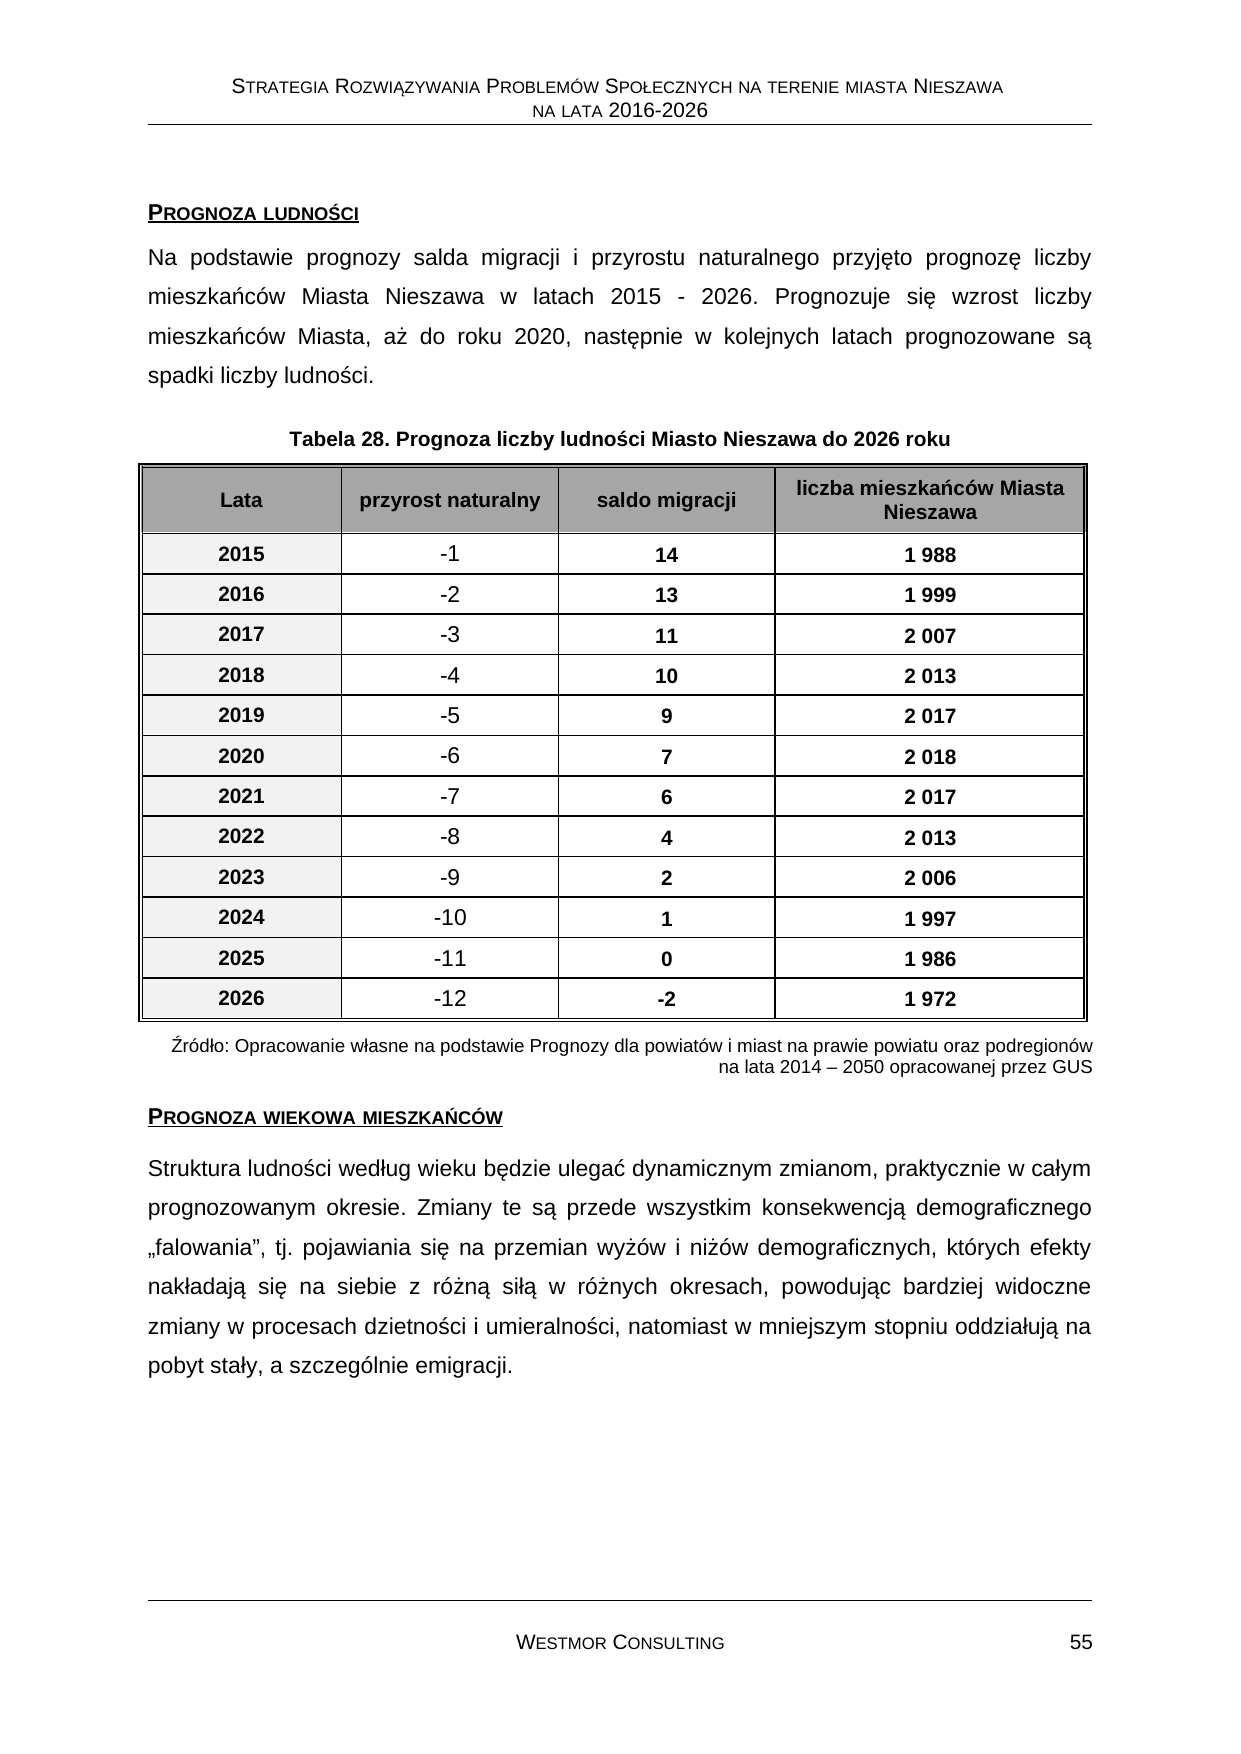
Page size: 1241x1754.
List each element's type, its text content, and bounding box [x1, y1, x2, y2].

table_cell 2024 [143, 898, 341, 937]
table_cell 2 013 [776, 655, 1083, 694]
table_cell 2019 [143, 696, 341, 734]
table_cell -1 [342, 534, 558, 573]
table_cell 2015 [143, 534, 341, 573]
table_header saldo migracji [559, 468, 774, 532]
table_cell -6 [342, 736, 558, 775]
text Źródło: Opracowanie własne na podstawie Prognozy dla powiatów i miast na prawie powiatu oraz podregionów na lata 2014 – 2050 opracowanej przez GUS [148, 1035, 1092, 1078]
text Struktura ludności według wieku będzie ulegać dynamicznym zmianom, praktycznie w całym prognozowanym okresie. Zmiany te są przede wszystkim konsekwencją demograficznego „falowania”, tj. pojawiania się na przemian wyżów i niżów demograficznych, których efekty nakładają się na siebie z różną siłą w różnych okresach, powodując bardziej widoczne zmiany w procesach dzietności i umieralności, natomiast w mniejszym stopniu oddziałują na pobyt stały, a szczególnie emigracji. [148, 1155, 1092, 1378]
table_cell 10 [559, 655, 774, 694]
table_cell 2023 [143, 857, 341, 896]
table_cell 1 [559, 898, 774, 937]
table_cell -11 [342, 938, 558, 977]
table_cell 1 986 [776, 938, 1083, 977]
table_cell 2 017 [776, 777, 1083, 815]
table_cell 6 [559, 777, 774, 815]
table_cell -5 [342, 696, 558, 734]
table_cell -10 [342, 898, 558, 937]
table_cell 2026 [143, 979, 341, 1017]
table_cell 1 999 [776, 575, 1083, 613]
table_cell 2016 [143, 575, 341, 613]
table_cell 2 018 [776, 736, 1083, 775]
table_header przyrost naturalny [342, 468, 558, 532]
table_cell 14 [559, 534, 774, 573]
table_cell 2 006 [776, 857, 1083, 896]
text Prognoza ludności [148, 199, 1092, 225]
table_cell 2021 [143, 777, 341, 815]
table_cell 2 007 [776, 615, 1083, 654]
table_cell -7 [342, 777, 558, 815]
table_cell 0 [559, 938, 774, 977]
table_cell 9 [559, 696, 774, 734]
table_cell -9 [342, 857, 558, 896]
table_cell 2020 [143, 736, 341, 775]
table_cell 1 988 [776, 534, 1083, 573]
table_cell 4 [559, 817, 774, 856]
table_cell 2 013 [776, 817, 1083, 856]
table_header Lata [143, 468, 341, 532]
table_cell 2017 [143, 615, 341, 654]
table_cell -3 [342, 615, 558, 654]
table_cell 2 [559, 857, 774, 896]
table_cell 11 [559, 615, 774, 654]
table_cell 2018 [143, 655, 341, 694]
table_cell -8 [342, 817, 558, 856]
table_cell -12 [342, 979, 558, 1017]
text Tabela 28. Prognoza liczby ludności Miasto Nieszawa do 2026 roku [148, 427, 1092, 451]
table_cell -4 [342, 655, 558, 694]
table_cell -2 [342, 575, 558, 613]
table_cell 13 [559, 575, 774, 613]
table_cell 7 [559, 736, 774, 775]
text Prognoza wiekowa mieszkańców [148, 1103, 1092, 1129]
table_cell 2 017 [776, 696, 1083, 734]
table_cell 1 997 [776, 898, 1083, 937]
table_header liczba mieszkańców Miasta Nieszawa [776, 468, 1083, 532]
table_cell 2022 [143, 817, 341, 856]
table_cell 2025 [143, 938, 341, 977]
table_cell 1 972 [776, 979, 1083, 1017]
table_cell -2 [559, 979, 774, 1017]
text Na podstawie prognozy salda migracji i przyrostu naturalnego przyjęto prognozę liczby mieszkańców Miasta Nieszawa w latach 2015 - 2026. Prognozuje się wzrost liczby mieszkańców Miasta, aż do roku 2020, następnie w kolejnych latach prognozowane są spadki liczby ludności. [148, 244, 1092, 389]
